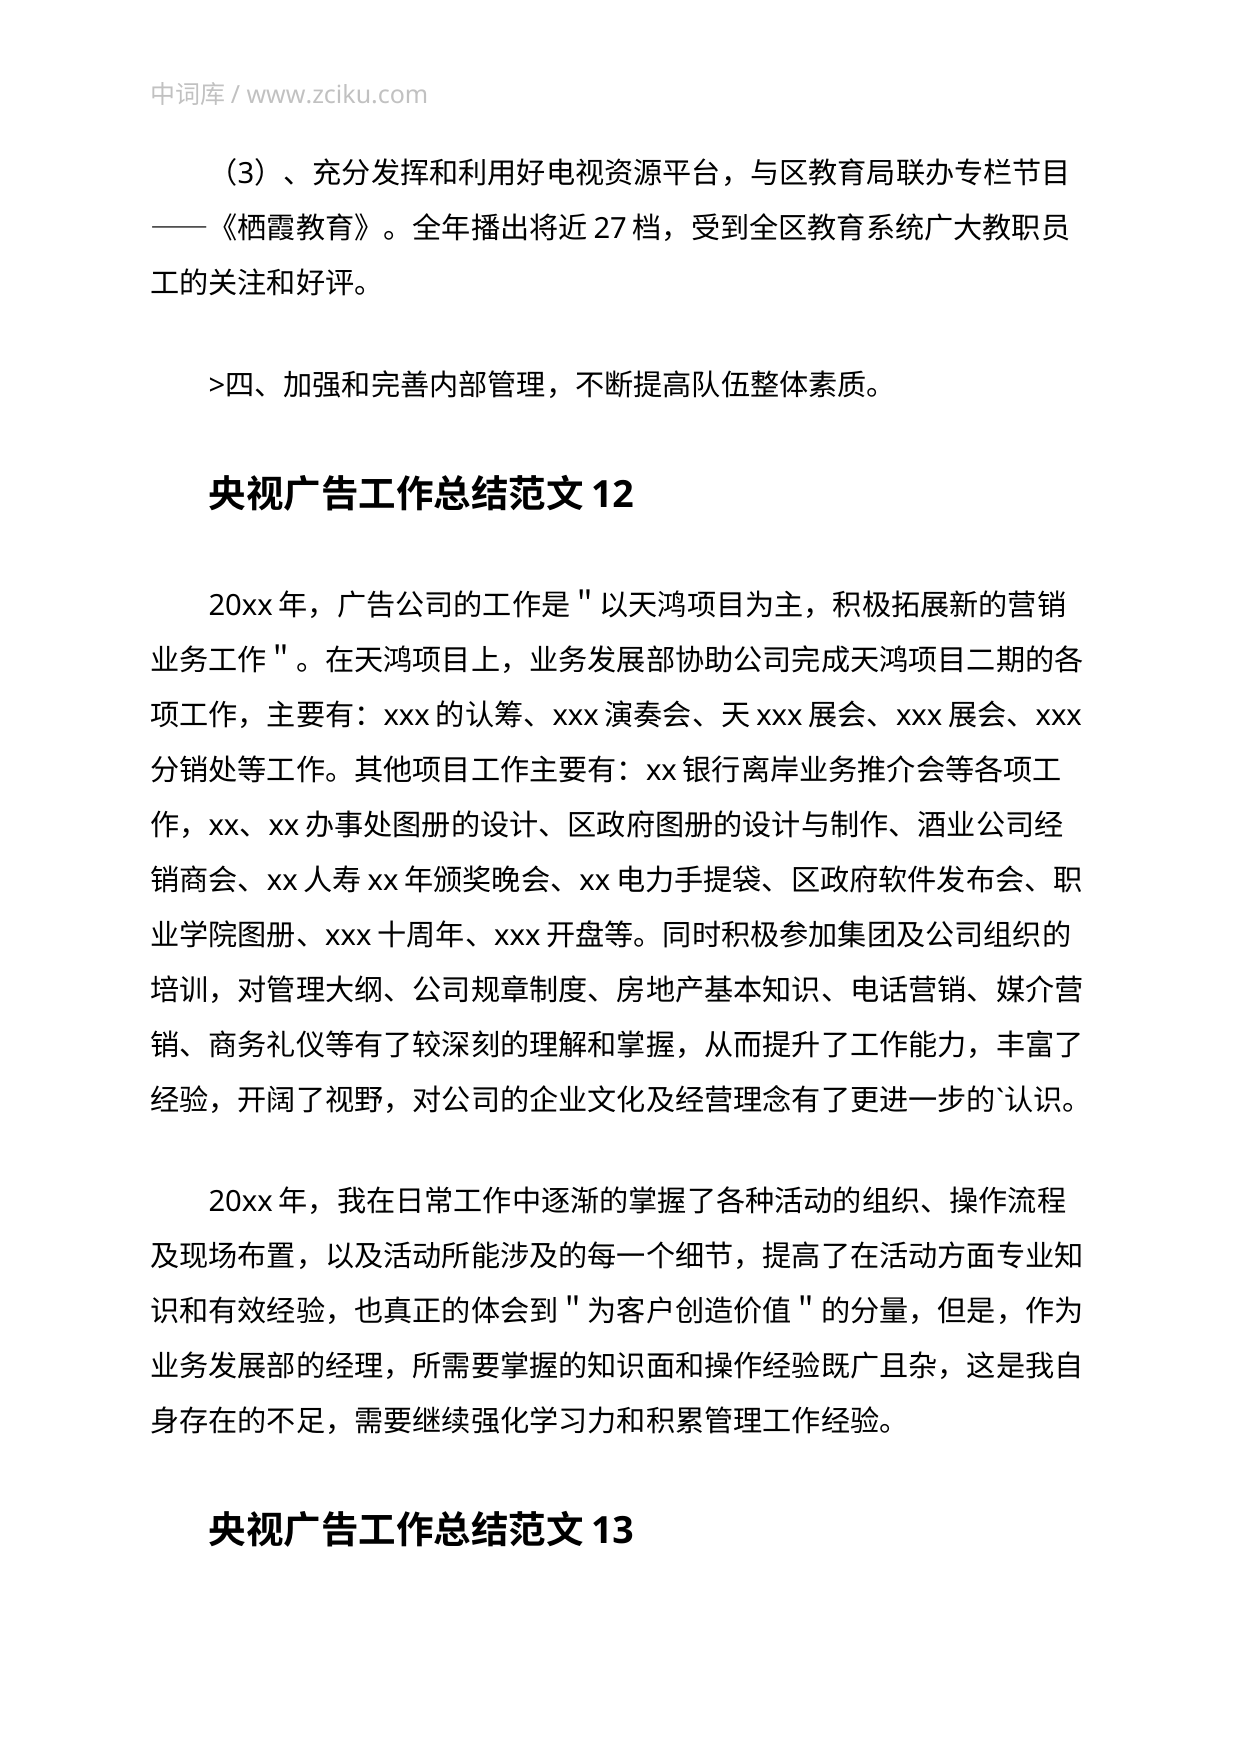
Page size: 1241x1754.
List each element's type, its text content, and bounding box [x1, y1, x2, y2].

text >四、加强和完善内部管理，不断提高队伍整体素质。 [150, 362, 1090, 404]
text （3）、充分发挥和利用好电视资源平台，与区教育局联办专栏节目——《栖霞教育》。全年播出将近27档，受到全区教育系统广大教职员工的关注和好评。 [150, 150, 1090, 302]
text 央视广告工作总结范文13 [150, 1499, 1090, 1554]
text 20xx年，广告公司的工作是＂以天鸿项目为主，积极拓展新的营销业务工作＂。在天鸿项目上，业务发展部协助公司完成天鸿项目二期的各项工作，主要有：xxx的认筹、xxx演奏会、天xxx展会、xxx展会、xxx分销处等工作。其他项目工作主要有：xx银行离岸业务推介会等各项工作，xx、xx办事处图册的设计、区政府图册的设计与制作、酒业公司经销商会、xx人寿xx年颁奖晚会、xx电力手提袋、区政府软件发布会、职业学院图册、xxx十周年、xxx开盘等。同时积极参加集团及公司组织的培训，对管理大纲、公司规章制度、房地产基本知识、电话营销、媒介营销、商务礼仪等有了较深刻的理解和掌握，从而提升了工作能力，丰富了经验，开阔了视野，对公司的企业文化及经营理念有了更进一步的`认识。 [150, 581, 1090, 1118]
text 央视广告工作总结范文12 [150, 464, 1090, 518]
text 20xx年，我在日常工作中逐渐的掌握了各种活动的组织、操作流程及现场布置，以及活动所能涉及的每一个细节，提高了在活动方面专业知识和有效经验，也真正的体会到＂为客户创造价值＂的分量，但是，作为业务发展部的经理，所需要掌握的知识面和操作经验既广且杂，这是我自身存在的不足，需要继续强化学习力和积累管理工作经验。 [150, 1178, 1090, 1440]
